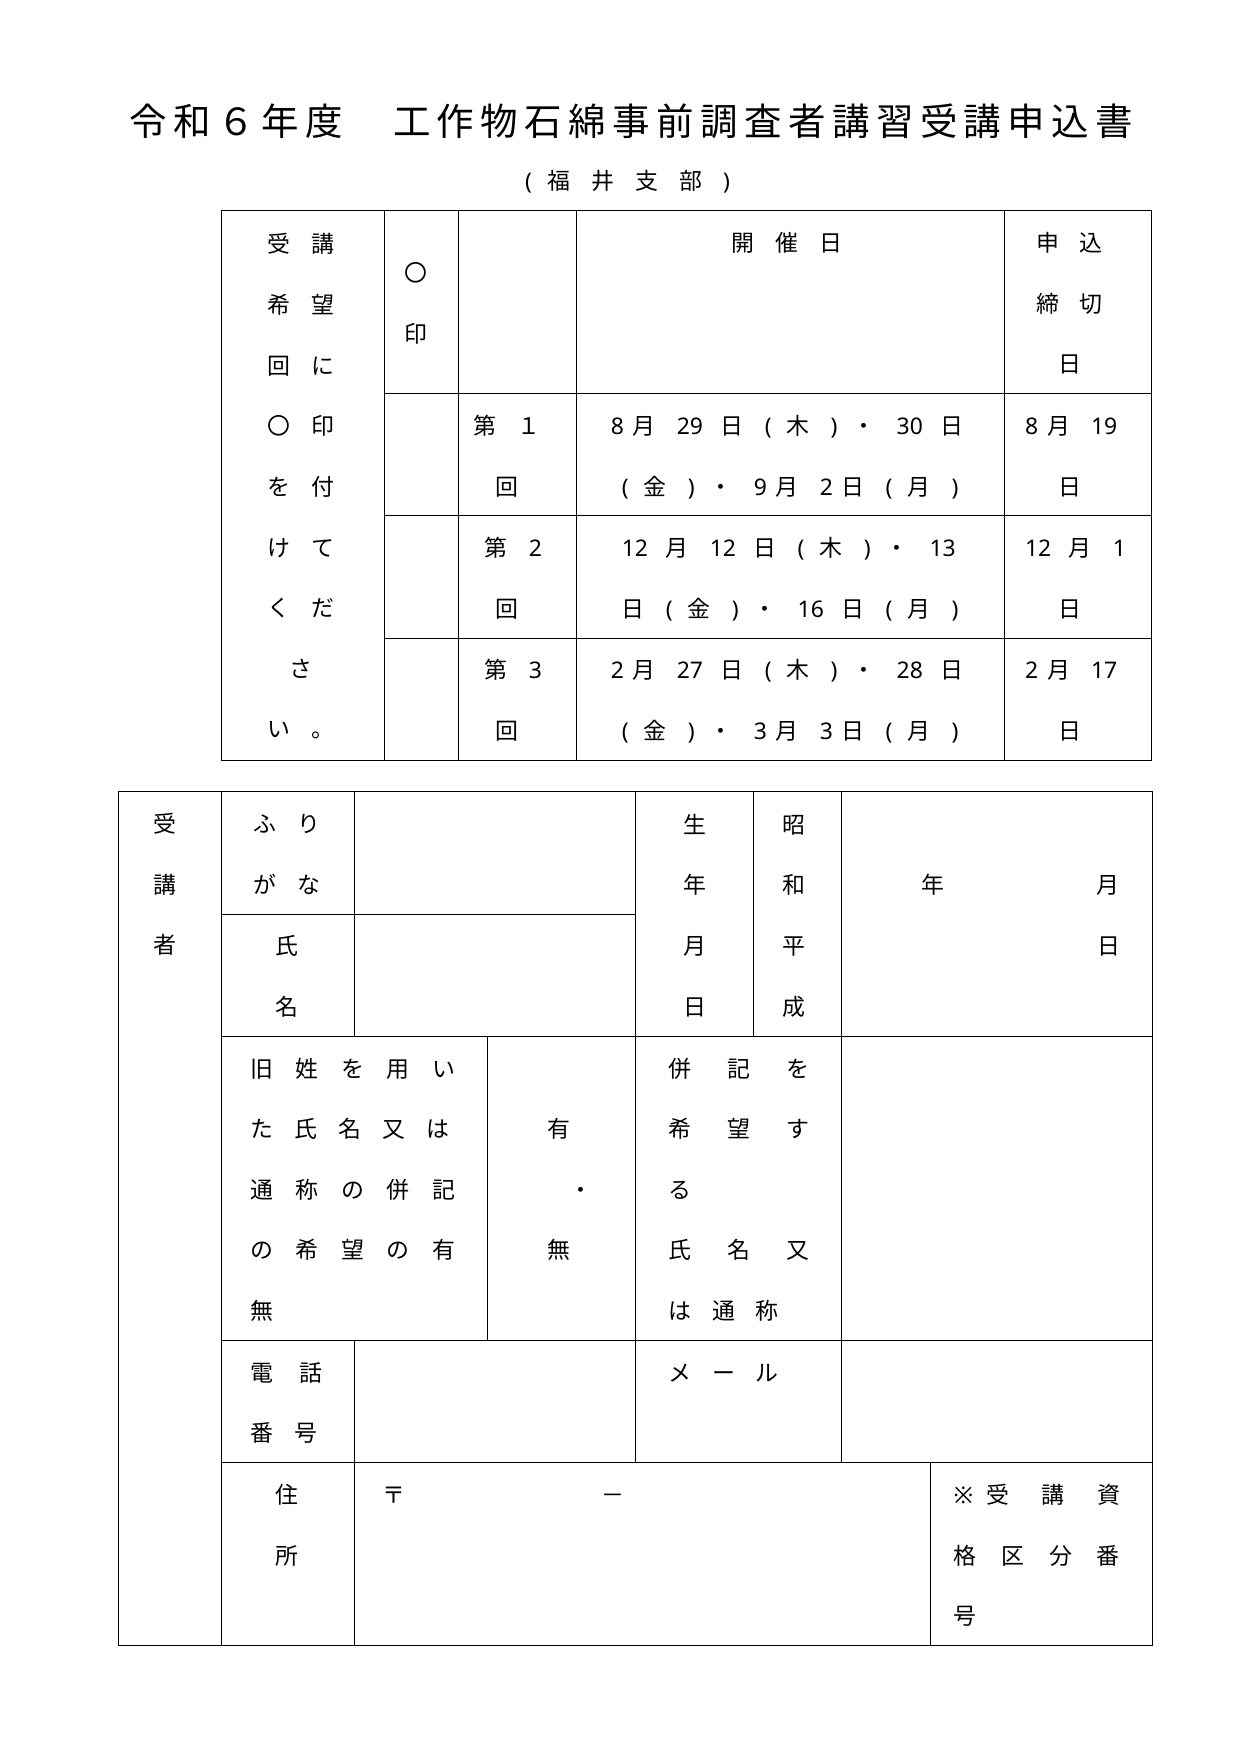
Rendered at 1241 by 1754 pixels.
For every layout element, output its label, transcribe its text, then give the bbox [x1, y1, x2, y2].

table_cell 有 ・ 無 [488, 1037, 635, 1340]
table_header 昭和 平成 [754, 792, 841, 1036]
table_cell 旧姓を用いた氏名又は 通称の併記の希望の有無 [222, 1037, 487, 1340]
table_header 〇印 [385, 211, 458, 393]
table_header [355, 792, 635, 913]
table_cell [385, 394, 458, 515]
table_cell 電話番号 [222, 1341, 354, 1462]
table_cell 氏 名 [222, 915, 354, 1036]
text 令和６年度 工作物石綿事前調査者講習受講申込書(福井支部) [118, 89, 1151, 210]
table_header 開催日 [577, 211, 1004, 393]
table_cell 2月27日(木)・28日(金)・3月3日(月) [577, 639, 1004, 760]
table_cell メール [636, 1341, 841, 1462]
table_cell 第2回 [459, 516, 576, 638]
table_header 申込締切日 [1005, 211, 1151, 393]
table_header 生年月日 [636, 792, 753, 1036]
table_cell [842, 1341, 1152, 1462]
table_cell 第１回 [459, 394, 576, 515]
table_cell 第3回 [459, 639, 576, 760]
table_header [459, 211, 576, 393]
table_header 年 月 日 [842, 792, 1152, 1036]
table_cell 8月19日 [1005, 394, 1151, 515]
table_cell [385, 516, 458, 638]
table_cell 2月17日 [1005, 639, 1151, 760]
table_cell ※受講資格区分番号 [931, 1463, 1152, 1645]
table_cell 住 所 [222, 1463, 354, 1645]
table_cell 〒 － [355, 1463, 930, 1645]
table_cell [355, 1341, 635, 1462]
table_cell 併記を希望する 氏名又は通称 [636, 1037, 841, 1340]
table_cell [842, 1037, 1152, 1340]
table_header 受講者 [119, 792, 221, 1645]
table_cell [385, 639, 458, 760]
table_cell [355, 915, 635, 1036]
table_header ふりがな [222, 792, 354, 913]
table_cell 12月1日 [1005, 516, 1151, 638]
table_cell 8月29日(木)・30日(金)・9月2日(月) [577, 394, 1004, 515]
table_header 受講希望回に〇印を付けてください。 [222, 211, 384, 760]
table_cell 12月12日(木)・13日(金)・16日(月) [577, 516, 1004, 638]
